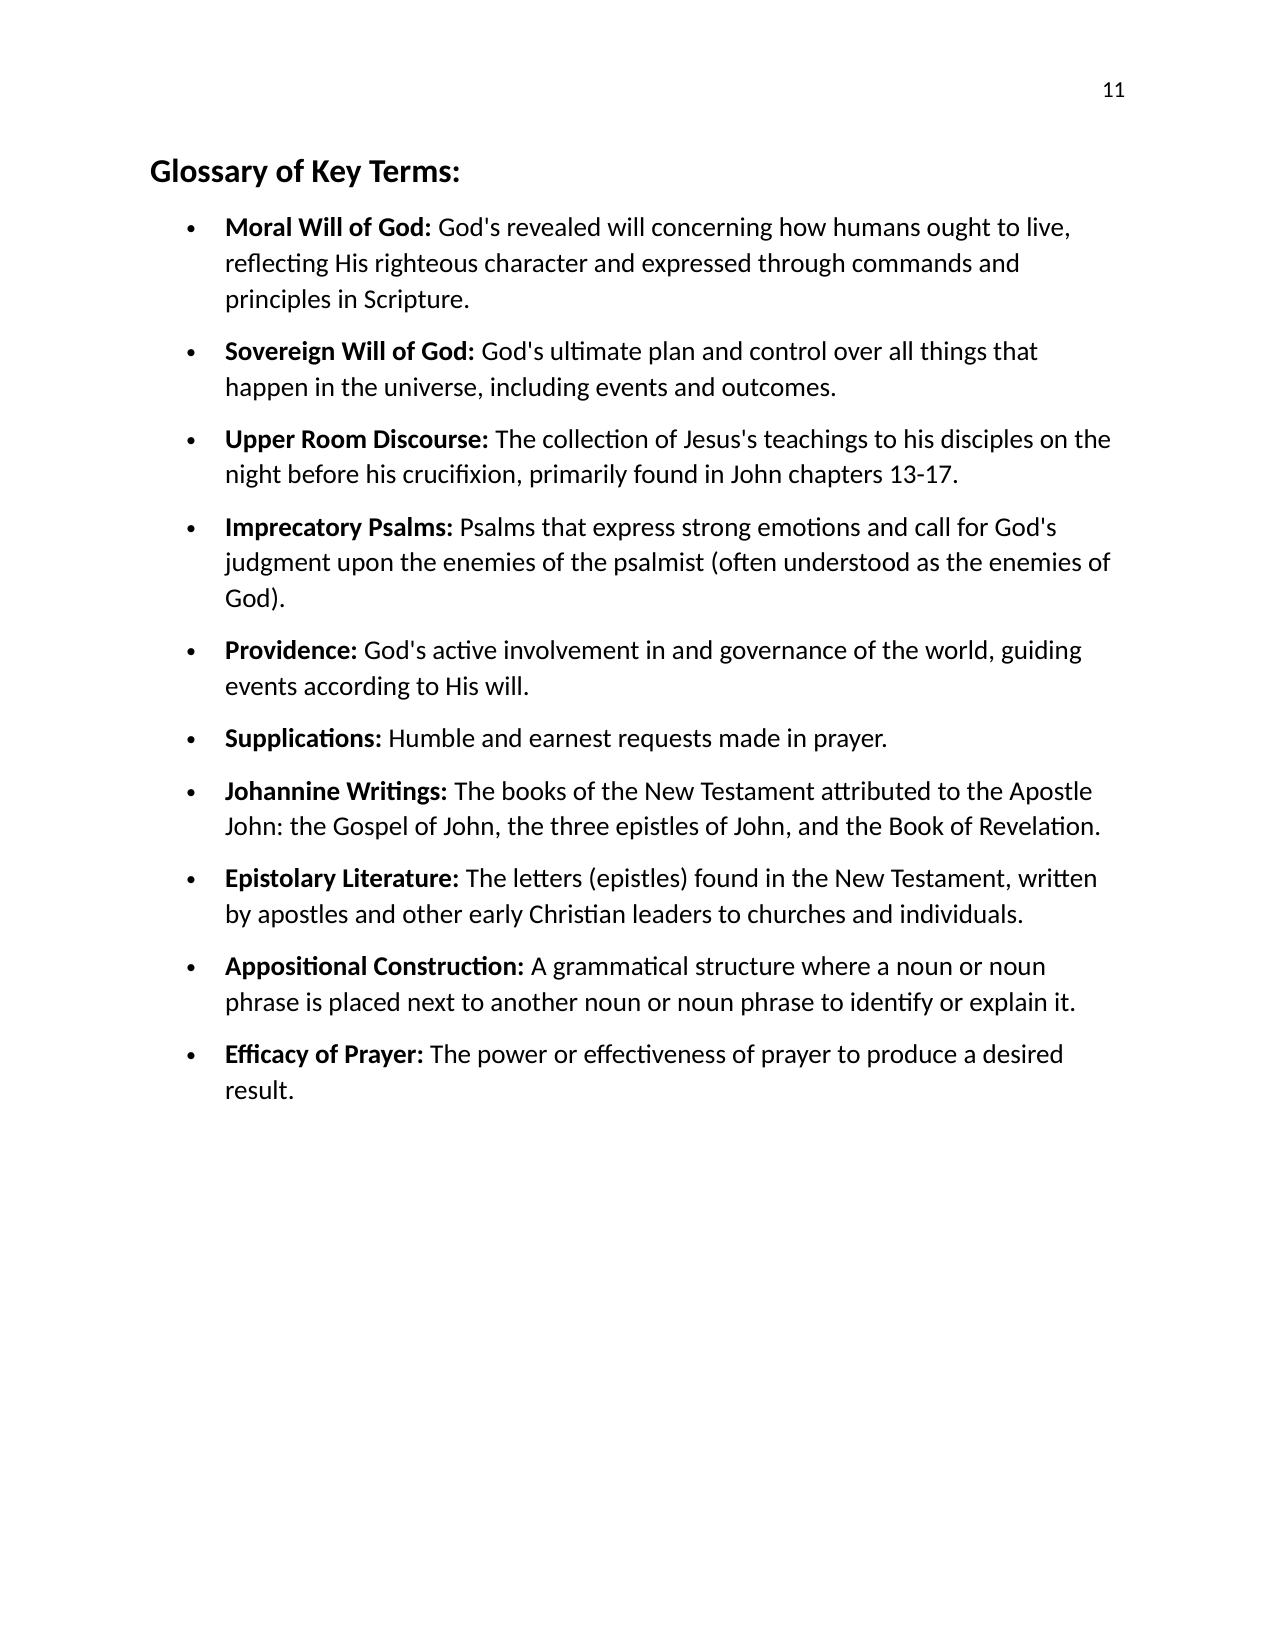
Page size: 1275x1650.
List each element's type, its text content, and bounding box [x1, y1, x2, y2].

list Providence: God's active involvement in and governance of the world, guiding events according to His will. [187, 633, 1125, 702]
list Supplications: Humble and earnest requests made in prayer. [187, 721, 1125, 754]
list Sovereign Will of God: God's ultimate plan and control over all things that happen in the universe, including events and outcomes. [187, 334, 1125, 403]
list Efficacy of Prayer: The power or effectiveness of prayer to produce a desired result. [187, 1037, 1125, 1106]
list Appositional Construction: A grammatical structure where a noun or noun phrase is placed next to another noun or noun phrase to identify or explain it. [187, 949, 1125, 1018]
list Epistolary Literature: The letters (epistles) found in the New Testament, written by apostles and other early Christian leaders to churches and individuals. [187, 862, 1125, 930]
text Glossary of Key Terms: [150, 150, 1125, 191]
list Upper Room Discourse: The collection of Jesus's teachings to his disciples on the night before his crucifixion, primarily found in John chapters 13-17. [187, 422, 1125, 491]
list Johannine Writings: The books of the New Testament attributed to the Apostle John: the Gospel of John, the three epistles of John, and the Book of Revelation. [187, 774, 1125, 842]
list Imprecatory Psalms: Psalms that express strong emotions and call for God's judgment upon the enemies of the psalmist (often understood as the enemies of God). [187, 510, 1125, 614]
list Moral Will of God: God's revealed will concerning how humans ought to live, reflecting His righteous character and expressed through commands and principles in Scripture. [187, 211, 1125, 315]
